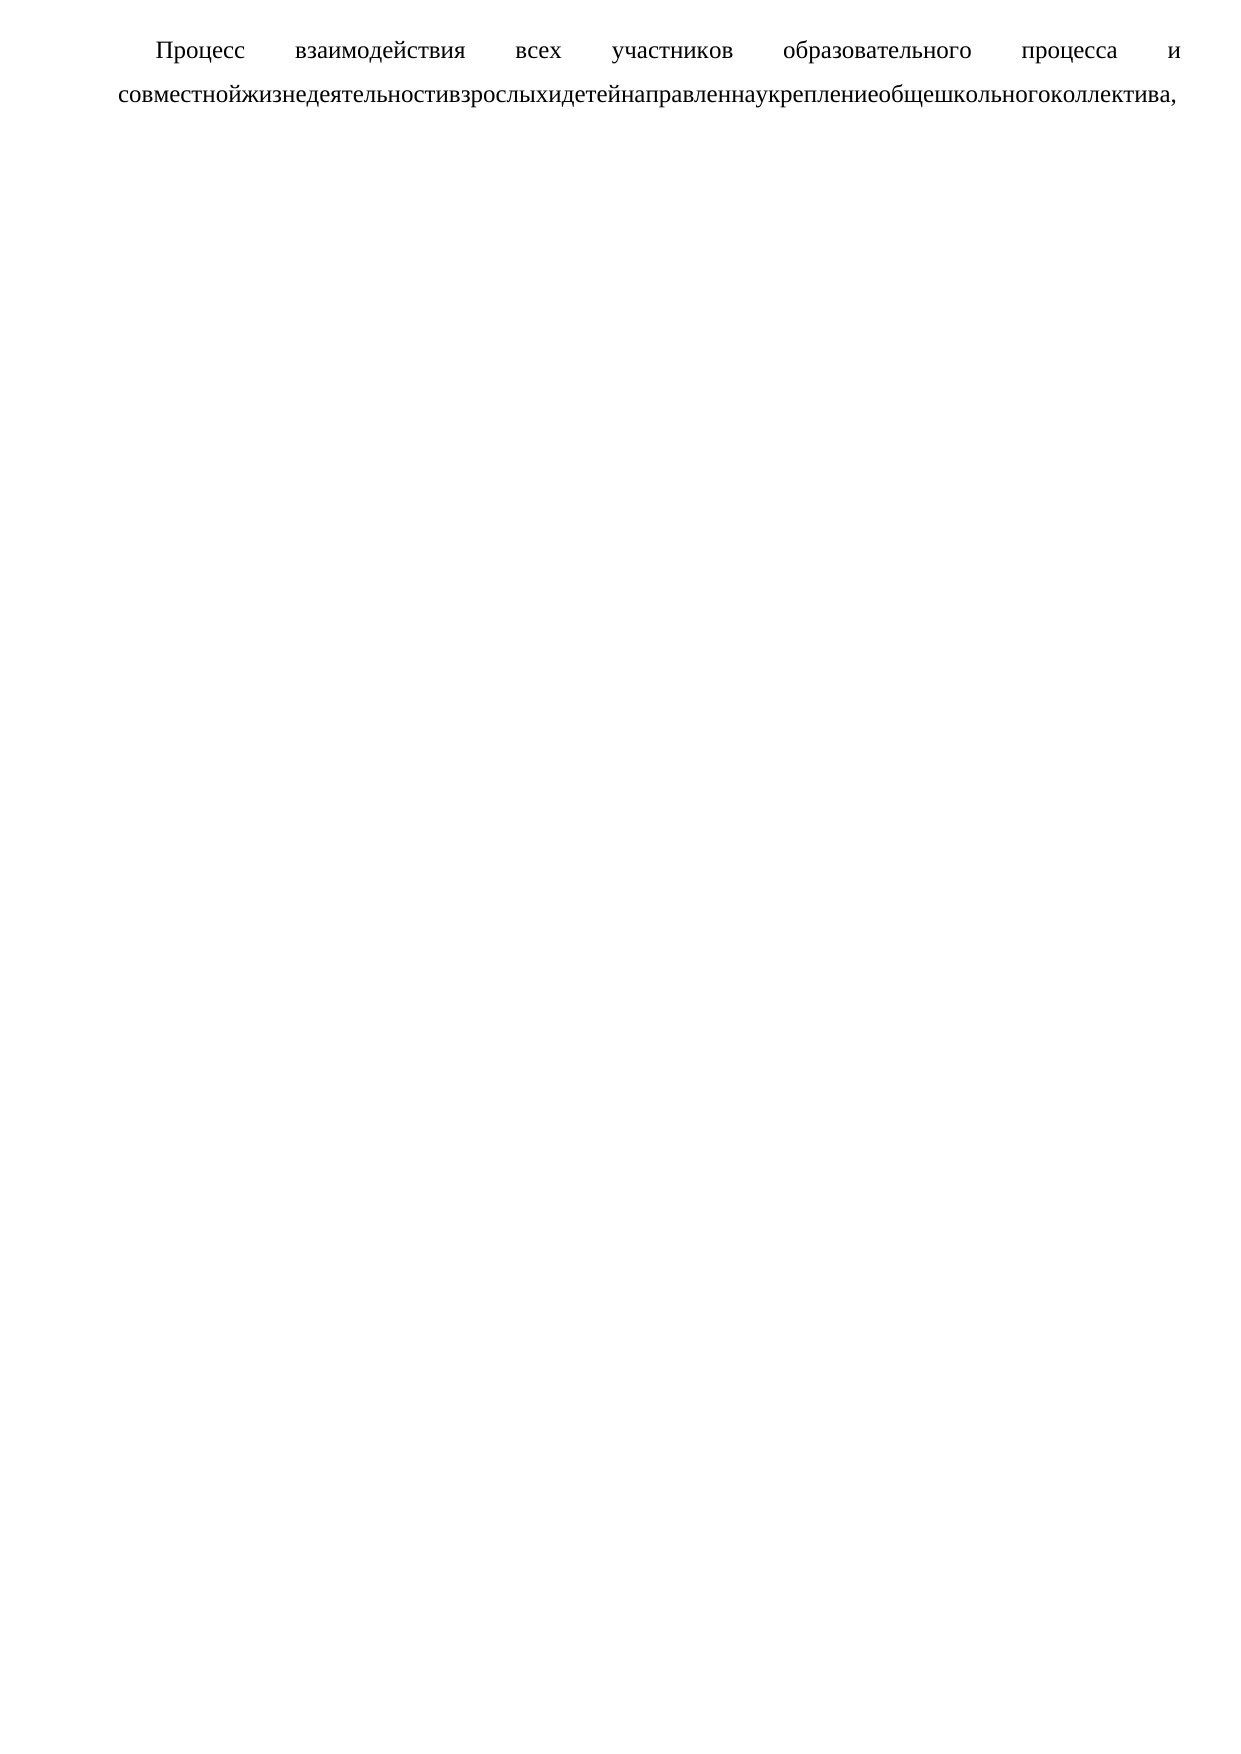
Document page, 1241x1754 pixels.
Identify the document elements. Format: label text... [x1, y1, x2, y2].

text Процесс взаимодействия всех участников образовательного процесса и совместнойжизнедеятельностивзрослыхидетейнаправленнаукреплениеобщешкольногоколлектива, [118, 35, 1182, 107]
